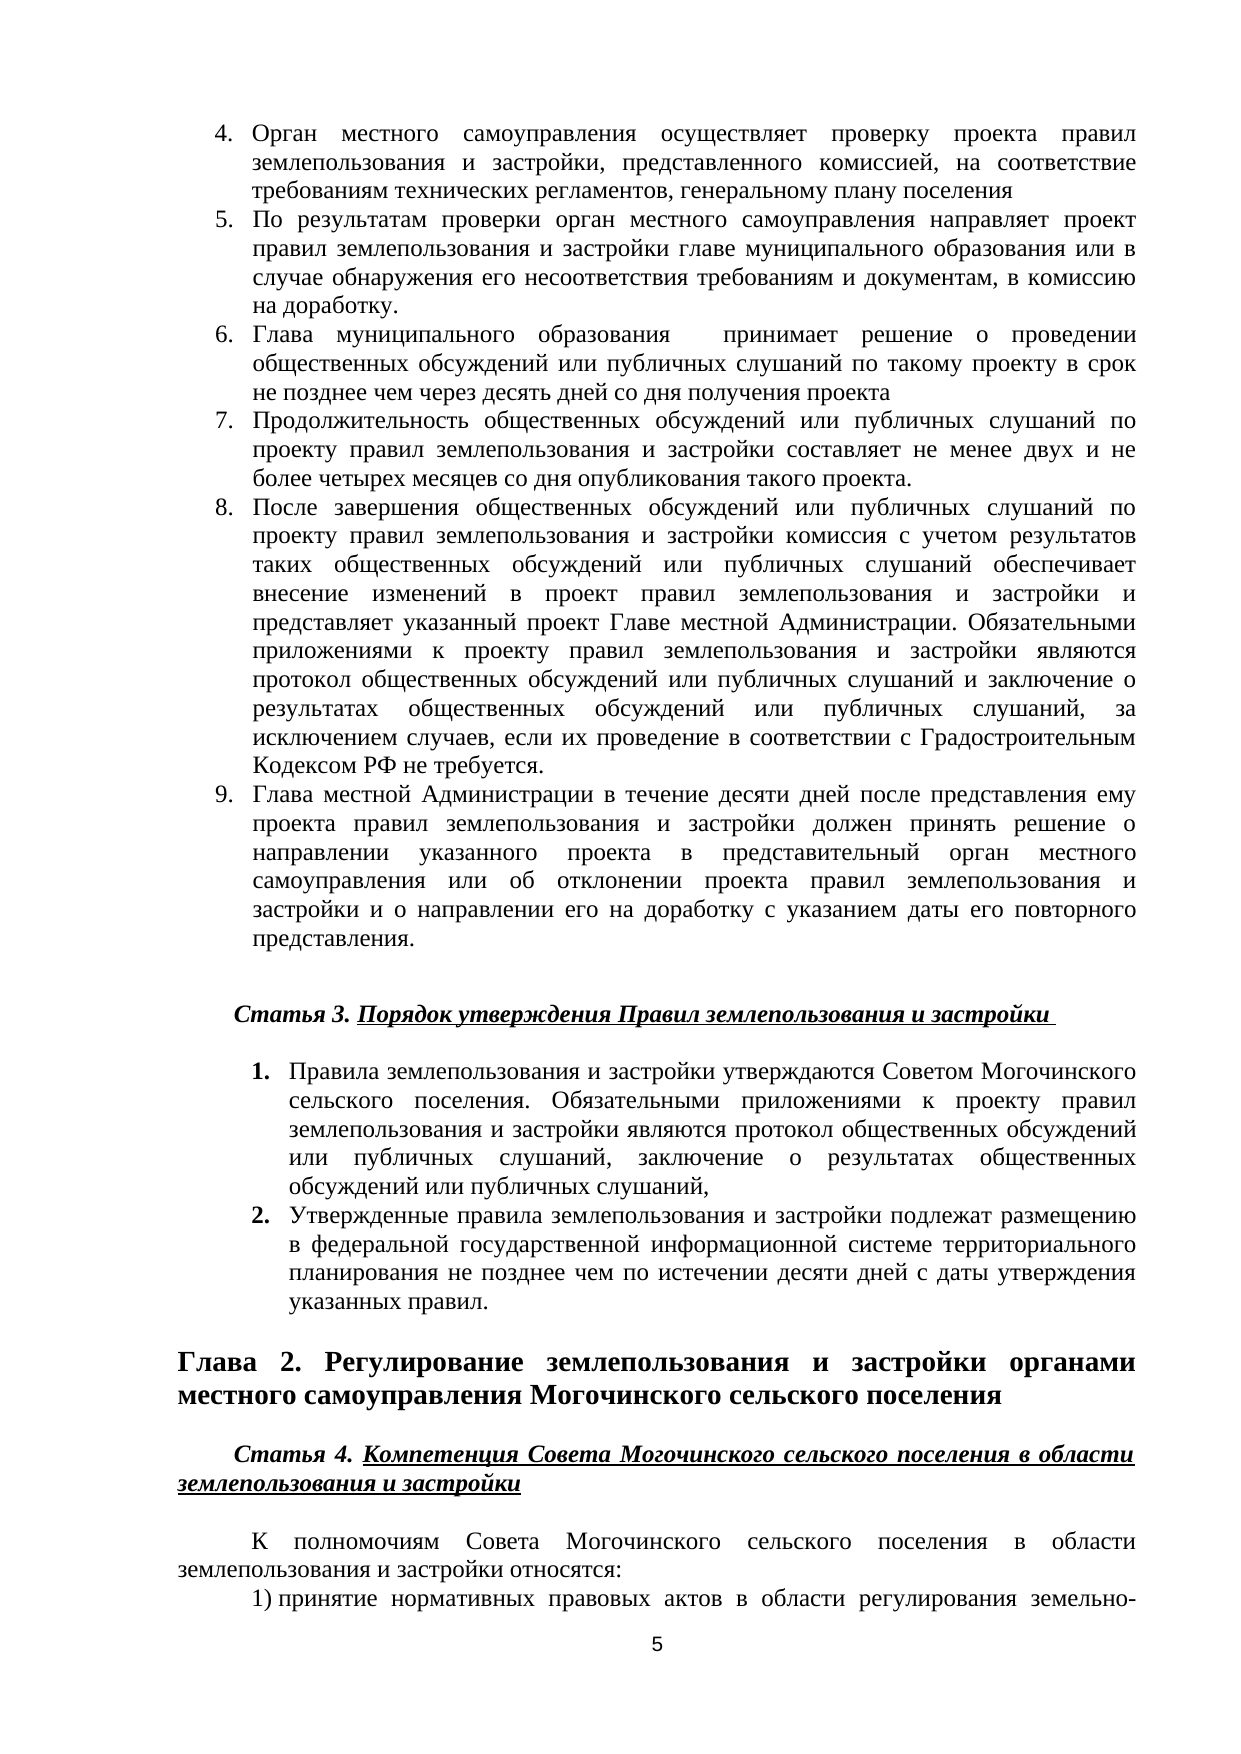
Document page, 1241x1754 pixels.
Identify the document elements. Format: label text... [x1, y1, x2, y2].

text Статья 4. Компетенция Совета Могочинского сельского поселения в области землепользования и застройки [177, 1439, 1137, 1497]
text Статья 3. Порядок утверждения Правил землепользования и застройки [177, 999, 1137, 1027]
list Правила землепользования и застройки утверждаются Советом Могочинского сельского поселения. Обязательными приложениями к проекту правил землепользования и застройки являются протокол общественных обсуждений или публичных слушаний, заключение о результатах общественных обсуждений или публичных слушаний, [251, 1056, 1137, 1200]
list Глава муниципального образования принимает решение о проведении общественных обсуждений или публичных слушаний по такому проекту в срок не позднее чем через десять дней со дня получения проекта [215, 319, 1137, 406]
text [177, 1583, 1137, 1612]
subtitle К полномочиям Совета Могочинского сельского поселения в области землепользования и застройки относятся: [177, 1526, 1137, 1583]
list По результатам проверки орган местного самоуправления направляет проект правил землепользования и застройки главе муниципального образования или в случае обнаружения его несоответствия требованиям и документам, в комиссию на доработку. [215, 204, 1137, 319]
list Продолжительность общественных обсуждений или публичных слушаний по проекту правил землепользования и застройки составляет не менее двух и не более четырех месяцев со дня опубликования такого проекта. [215, 406, 1137, 492]
list После завершения общественных обсуждений или публичных слушаний по проекту правил землепользования и застройки комиссия с учетом результатов таких общественных обсуждений или публичных слушаний обеспечивает внесение изменений в проект правил землепользования и застройки и представляет указанный проект Главе местной Администрации. Обязательными приложениями к проекту правил землепользования и застройки являются протокол общественных обсуждений или публичных слушаний и заключение о результатах общественных обсуждений или публичных слушаний, за исключением случаев, если их проведение в соответствии с Градостроительным Кодексом РФ не требуется. [215, 492, 1137, 779]
list Глава местной Администрации в течение десяти дней после представления ему проекта правил землепользования и застройки должен принять решение о направлении указанного проекта в представительный орган местного самоуправления или об отклонении проекта правил землепользования и застройки и о направлении его на доработку с указанием даты его повторного представления. [215, 779, 1137, 952]
text Глава 2. Регулирование землепользования и застройки органами местного самоуправления Могочинского сельского поселения [177, 1344, 1137, 1411]
list Утвержденные правила землепользования и застройки подлежат размещению в федеральной государственной информационной системе территориального планирования не позднее чем по истечении десяти дней с даты утверждения указанных правил. [251, 1200, 1137, 1315]
list Орган местного самоуправления осуществляет проверку проекта правил землепользования и застройки, представленного комиссией, на соответствие требованиям технических регламентов, генеральному плану поселения [214, 118, 1137, 204]
